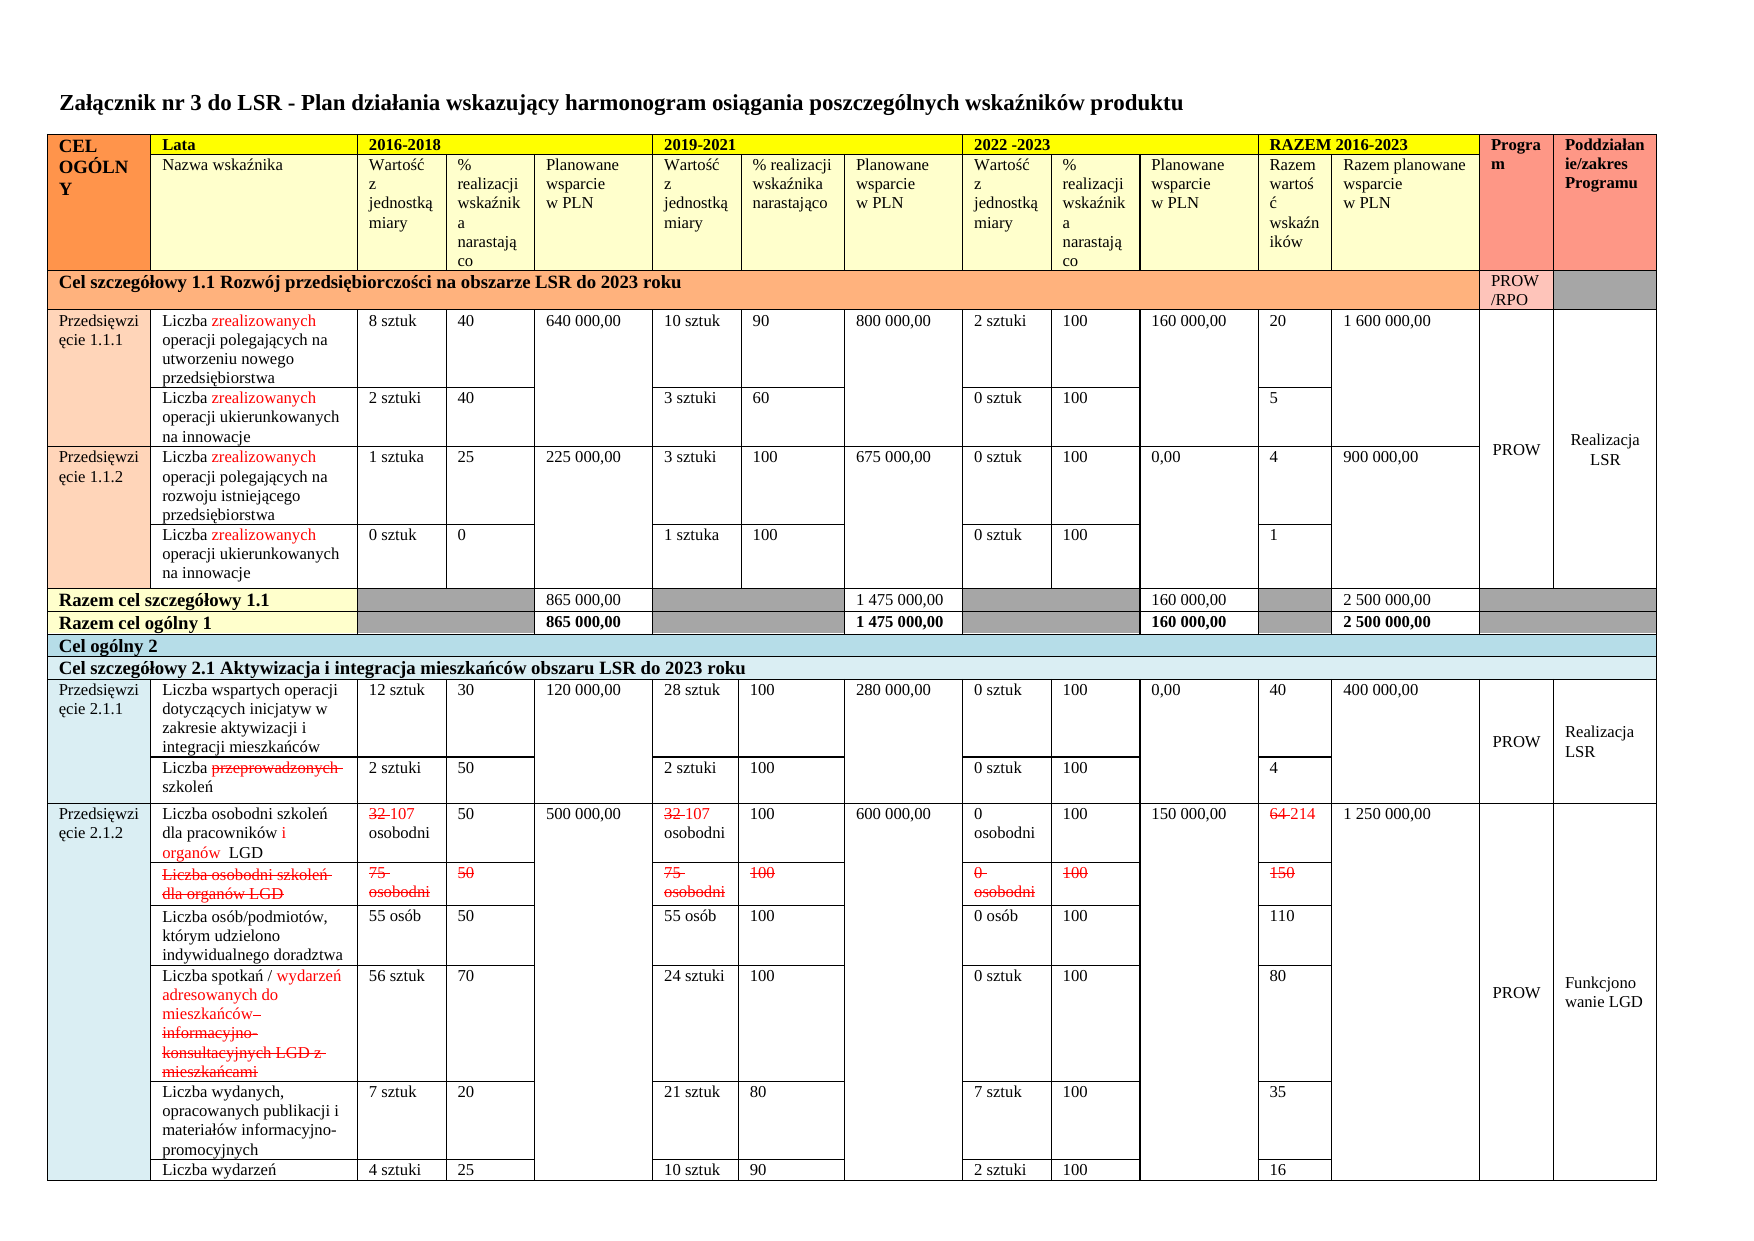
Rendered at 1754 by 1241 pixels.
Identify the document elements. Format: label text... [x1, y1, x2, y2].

table_cell 1 sztuka [358, 447, 446, 524]
table_cell 24 sztuki [653, 966, 738, 1081]
table_cell 10 sztuk [653, 310, 741, 387]
table_header 2022 -2023 [963, 135, 1258, 154]
table_cell 120 000,00 [535, 680, 652, 803]
table_cell 2 sztuki [358, 388, 446, 446]
table_header RAZEM 2016-2023 [1259, 135, 1479, 154]
table_cell Liczba wydanych, opracowanych publikacji i materiałów informacyjno-promocyjnych [151, 1082, 357, 1158]
table_cell Realizacja LSR [1554, 310, 1656, 588]
table_cell 100 [739, 758, 844, 803]
table_cell [1259, 589, 1331, 611]
table_cell 100 [1052, 1160, 1139, 1180]
table_cell 20 [1259, 310, 1331, 387]
table_cell Planowane wsparcie w PLN [1141, 155, 1258, 270]
table_cell 10 sztuk [653, 1160, 738, 1180]
table_cell 50 [447, 758, 534, 803]
table_cell 60 [742, 388, 844, 446]
table_cell 80 [1259, 966, 1331, 1081]
table_cell 16 [1259, 1160, 1331, 1180]
table_cell PROW [1480, 804, 1553, 1180]
table_cell 32 107 osobodni [653, 804, 738, 862]
table_cell 55 osób [653, 906, 738, 965]
table_cell [358, 612, 534, 633]
table_cell 100 [742, 525, 844, 588]
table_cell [151, 1160, 357, 1180]
table_cell 100 [739, 863, 844, 905]
table_cell Razem wartość wskaźników [1259, 155, 1331, 270]
table_cell 100 [1052, 804, 1139, 862]
text Załącznik nr 3 do LSR - Plan działania wskazujący harmonogram osiągania poszczególnych wskaźników produktu [59, 89, 1695, 115]
table_cell Realizacja LSR [1554, 680, 1656, 803]
table_cell 280 000,00 [845, 680, 962, 803]
table_cell 0 sztuk [963, 447, 1051, 524]
table_cell 0 osobodni [963, 804, 1051, 862]
table_cell 800 000,00 [845, 310, 962, 446]
table_cell 100 [739, 966, 844, 1081]
table_cell 32 107 osobodni [358, 804, 446, 862]
table_cell Liczba zrealizowanych operacji polegających na rozwoju istniejącego przedsiębiorstwa [151, 447, 357, 524]
table_cell Liczba osób/podmiotów, którym udzielono indywidualnego doradztwa [151, 906, 357, 965]
table_cell 4 [1259, 447, 1331, 524]
table_cell 0 sztuk [963, 680, 1051, 756]
table_cell 64 214 [1259, 804, 1331, 862]
table_cell 8 sztuk [358, 310, 446, 387]
table_cell 100 [1052, 863, 1139, 905]
table_cell 12 sztuk [358, 680, 446, 756]
table_cell 3 sztuki [653, 388, 741, 446]
table_cell Planowane wsparcie w PLN [535, 155, 652, 270]
table_cell 3 sztuki [653, 447, 741, 524]
table_cell 30 [447, 680, 534, 756]
table_cell 0 sztuk [963, 525, 1051, 588]
table_cell Liczba zrealizowanych operacji ukierunkowanych na innowacje [151, 525, 357, 588]
table_cell Przedsięwzięcie 2.1.1 [48, 680, 150, 803]
table_cell % realizacji wskaźnika narastająco [447, 155, 534, 270]
table_cell 2 500 000,00 [1332, 612, 1479, 633]
table_cell [1480, 612, 1656, 633]
table_cell [963, 612, 1139, 633]
table_cell 100 [1052, 906, 1139, 965]
table_cell 2 sztuki [963, 310, 1051, 387]
table_cell 0 sztuk [963, 758, 1051, 803]
table_cell Liczba osobodni szkoleń dla pracowników i organów LGD [151, 804, 357, 862]
table_cell 50 [447, 906, 534, 965]
table_cell 75 osobodni [653, 863, 738, 905]
table_cell Razem cel szczegółowy 1.1 [48, 589, 357, 611]
table_cell Cel szczegółowy 2.1 Aktywizacja i integracja mieszkańców obszaru LSR do 2023 roku [48, 657, 1656, 679]
table_cell [963, 589, 1139, 611]
table_cell 100 [1052, 388, 1139, 446]
table_cell 100 [1052, 447, 1139, 524]
table_cell 1 475 000,00 [845, 612, 962, 633]
table_cell 675 000,00 [845, 447, 962, 588]
table_cell 7 sztuk [963, 1082, 1051, 1158]
table_cell Cel szczegółowy 1.1 Rozwój przedsiębiorczości na obszarze LSR do 2023 roku [48, 271, 1479, 309]
table_cell 40 [447, 310, 534, 387]
table_cell Liczba zrealizowanych operacji polegających na utworzeniu nowego przedsiębiorstwa [151, 310, 357, 387]
table_cell 900 000,00 [1332, 447, 1479, 588]
table_cell 865 000,00 [535, 589, 652, 611]
table_cell 0,00 [1141, 447, 1258, 588]
table_cell Liczba spotkań / wydarzeń adresowanych do mieszkańców informacyjno-konsultacyjnych LGD z mieszkańcami [151, 966, 357, 1081]
table_cell 4 sztuki [358, 1160, 446, 1180]
table_cell 100 [1052, 310, 1139, 387]
table_cell 55 osób [358, 906, 446, 965]
table_cell 2 sztuki [653, 758, 738, 803]
table_cell 400 000,00 [1332, 680, 1479, 803]
table_cell Planowane wsparcie w PLN [845, 155, 962, 270]
table_cell 0 osób [963, 906, 1051, 965]
table_cell % realizacji wskaźnika narastająco [1052, 155, 1139, 270]
table_cell 50 [447, 863, 534, 905]
table_cell 640 000,00 [535, 310, 652, 446]
table_cell 100 [742, 447, 844, 524]
table_cell % realizacji wskaźnika narastająco [742, 155, 844, 270]
table_cell PROW/RPO [1480, 271, 1553, 309]
table_cell 225 000,00 [535, 447, 652, 588]
table_cell 40 [1259, 680, 1331, 756]
table_header 2016-2018 [358, 135, 652, 154]
table_cell 2 sztuki [963, 1160, 1051, 1180]
table_cell 100 [1052, 966, 1139, 1081]
table_cell Wartość z jednostką miary [358, 155, 446, 270]
table_cell [653, 612, 844, 633]
table_cell [653, 589, 844, 611]
table_cell 25 [447, 1160, 534, 1180]
table_cell [358, 589, 534, 611]
table_cell 600 000,00 [845, 804, 962, 1180]
table_cell 1 [1259, 525, 1331, 588]
table_cell Razem cel ogólny 1 [48, 612, 357, 633]
table_cell 2 500 000,00 [1332, 589, 1479, 611]
table_cell 90 [739, 1160, 844, 1180]
table_cell 28 sztuk [653, 680, 738, 756]
table_cell 0 osobodni [963, 863, 1051, 905]
table_cell PROW [1480, 680, 1553, 803]
table_cell 100 [1052, 680, 1139, 756]
table_cell Przedsięwzięcie 1.1.2 [48, 447, 150, 588]
table_cell 1 600 000,00 [1332, 310, 1479, 446]
table_header 2019-2021 [653, 135, 962, 154]
table_cell 110 [1259, 906, 1331, 965]
table_cell 21 sztuk [653, 1082, 738, 1158]
table_cell [1480, 589, 1656, 611]
table_cell 35 [1259, 1082, 1331, 1158]
table_cell 4 [1259, 758, 1331, 803]
table_cell 100 [739, 804, 844, 862]
table_cell 20 [447, 1082, 534, 1158]
table_cell Przedsięwzięcie 1.1.1 [48, 310, 150, 446]
table_cell 865 000,00 [535, 612, 652, 633]
table_cell 1 sztuka [653, 525, 741, 588]
table_cell 100 [739, 680, 844, 756]
table_cell 5 [1259, 388, 1331, 446]
table_cell 70 [447, 966, 534, 1081]
table_cell 0 sztuk [963, 388, 1051, 446]
table_header Lata [151, 135, 357, 154]
table_header Poddziałanie/zakres Programu [1554, 135, 1656, 270]
table_cell Wartość z jednostką miary [653, 155, 741, 270]
table_cell Liczba zrealizowanych operacji ukierunkowanych na innowacje [151, 388, 357, 446]
table_cell Przedsięwzięcie 2.1.2 [48, 804, 150, 1180]
table_cell Liczba osobodni szkoleń dla organów LGD [151, 863, 357, 905]
table_cell Cel ogólny 2 [48, 635, 1656, 656]
table_cell Liczba wspartych operacji dotyczących inicjatyw w zakresie aktywizacji i integracji mieszkańców [151, 680, 357, 756]
table_cell 160 000,00 [1141, 310, 1258, 446]
table_cell Funkcjonowanie LGD [1554, 804, 1656, 1180]
table_cell 2 sztuki [358, 758, 446, 803]
table_cell 100 [1052, 525, 1139, 588]
table_header CEL OGÓLNY [48, 135, 150, 270]
table_cell 0 [447, 525, 534, 588]
table_cell Wartość z jednostką miary [963, 155, 1051, 270]
table_cell 100 [739, 906, 844, 965]
table_cell 1 250 000,00 [1332, 804, 1479, 1180]
table_cell 160 000,00 [1141, 589, 1258, 611]
table_cell 80 [739, 1082, 844, 1158]
table_cell Liczba przeprowadzonych szkoleń [151, 758, 357, 803]
table_cell 500 000,00 [535, 804, 652, 1180]
table_header Program [1480, 135, 1553, 270]
table_cell 56 sztuk [358, 966, 446, 1081]
table_cell 25 [447, 447, 534, 524]
table_cell 50 [447, 804, 534, 862]
table_cell 40 [447, 388, 534, 446]
table_cell 150 [1259, 863, 1331, 905]
table_cell 150 000,00 [1141, 804, 1258, 1180]
table_cell 75 osobodni [358, 863, 446, 905]
table_cell 90 [742, 310, 844, 387]
table_cell 100 [1052, 1082, 1139, 1158]
table_cell 0 sztuk [963, 966, 1051, 1081]
table_cell [1554, 271, 1656, 309]
table_cell Nazwa wskaźnika [151, 155, 357, 270]
table_cell Razem planowane wsparcie w PLN [1332, 155, 1479, 270]
table_cell 160 000,00 [1141, 612, 1258, 633]
table_cell 7 sztuk [358, 1082, 446, 1158]
table_cell 0 sztuk [358, 525, 446, 588]
table_cell 1 475 000,00 [845, 589, 962, 611]
table_cell 0,00 [1141, 680, 1258, 803]
table_cell 100 [1052, 758, 1139, 803]
table_cell [1259, 612, 1331, 633]
table_cell PROW [1480, 310, 1553, 588]
